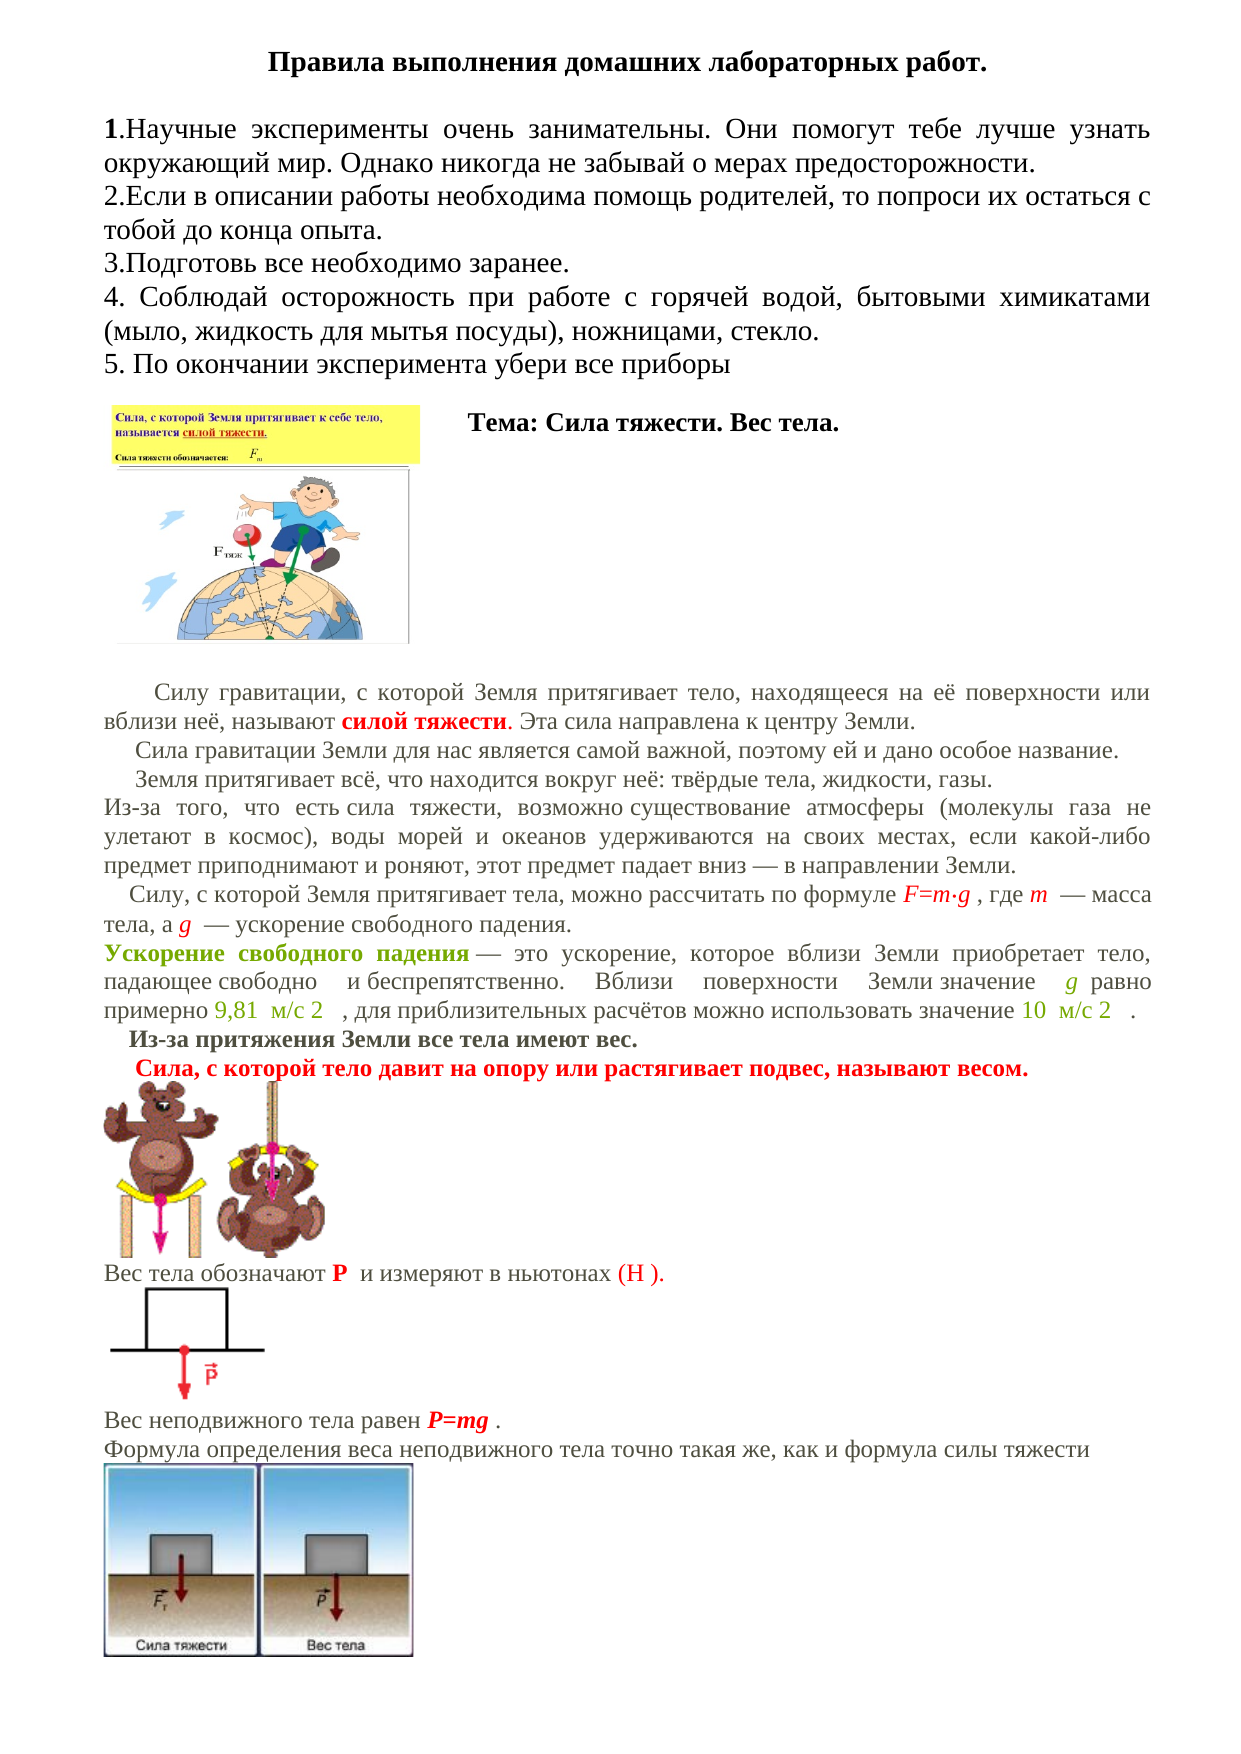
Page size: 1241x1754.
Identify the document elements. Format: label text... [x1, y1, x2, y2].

text Силу гравитации, с которой Земля притягивает тело, находящееся на её поверхности или вблизи неё, называют силой тяжести. Эта сила направлена к центру Земли. [103, 677, 1152, 735]
text Вес неподвижного тела равен P=mg . [103, 1406, 1152, 1434]
text 5. По окончании эксперимента убери все приборы [103, 346, 1152, 380]
text 4. Соблюдай осторожность при работе с горячей водой, бытовыми химикатами (мыло, жидкость для мытья посуды), ножницами, стекло. [103, 279, 1152, 346]
picture [109, 1286, 265, 1401]
text Земля притягивает всё, что находится вокруг неё: твёрдые тела, жидкости, газы. [103, 764, 1152, 792]
text Сила гравитации Земли для нас является самой важной, поэтому ей и дано особое название. [103, 735, 1152, 764]
text Из-за притяжения Земли все тела имеют вес. [103, 1024, 1152, 1053]
picture [103, 1463, 414, 1657]
picture [103, 405, 421, 644]
text Вес тела обозначают P и измеряют в ньютонах (H ). [103, 1258, 1152, 1286]
text Из-за того, что есть сила тяжести, возможно существование атмосферы (молекулы газа не улетают в космос), воды морей и океанов удерживаются на своих местах, если какой-либо предмет приподнимают и роняют, этот предмет падает вниз — в направлении Земли. [103, 792, 1152, 879]
picture [103, 1081, 325, 1258]
text Ускорение свободного падения — это ускорение, которое вблизи Земли приобретает тело, падающее свободно и беспрепятственно. Вблизи поверхности Земли значение g равно примерно 9,81 м/с 2 , для приблизительных расчётов можно использовать значение 10 м/с 2 . [103, 938, 1152, 1024]
text 2.Если в описании работы необходима помощь родителей, то попроси их остаться с тобой до конца опыта. [103, 178, 1152, 246]
text Сила, с которой тело давит на опору или растягивает подвес, называют весом. [103, 1053, 1152, 1081]
text 3.Подготовь все необходимо заранее. [103, 246, 1152, 279]
text Правила выполнения домашних лабораторных работ. [103, 44, 1152, 78]
text Силу, с которой Земля притягивает тела, можно рассчитать по формуле F=m⋅g , где m — масса тела, а g — ускорение свободного падения. [103, 879, 1152, 938]
text 1.Научные эксперименты очень занимательны. Они помогут тебе лучше узнать окружающий мир. Однако никогда не забывай о мерах предосторожности. [103, 111, 1152, 178]
